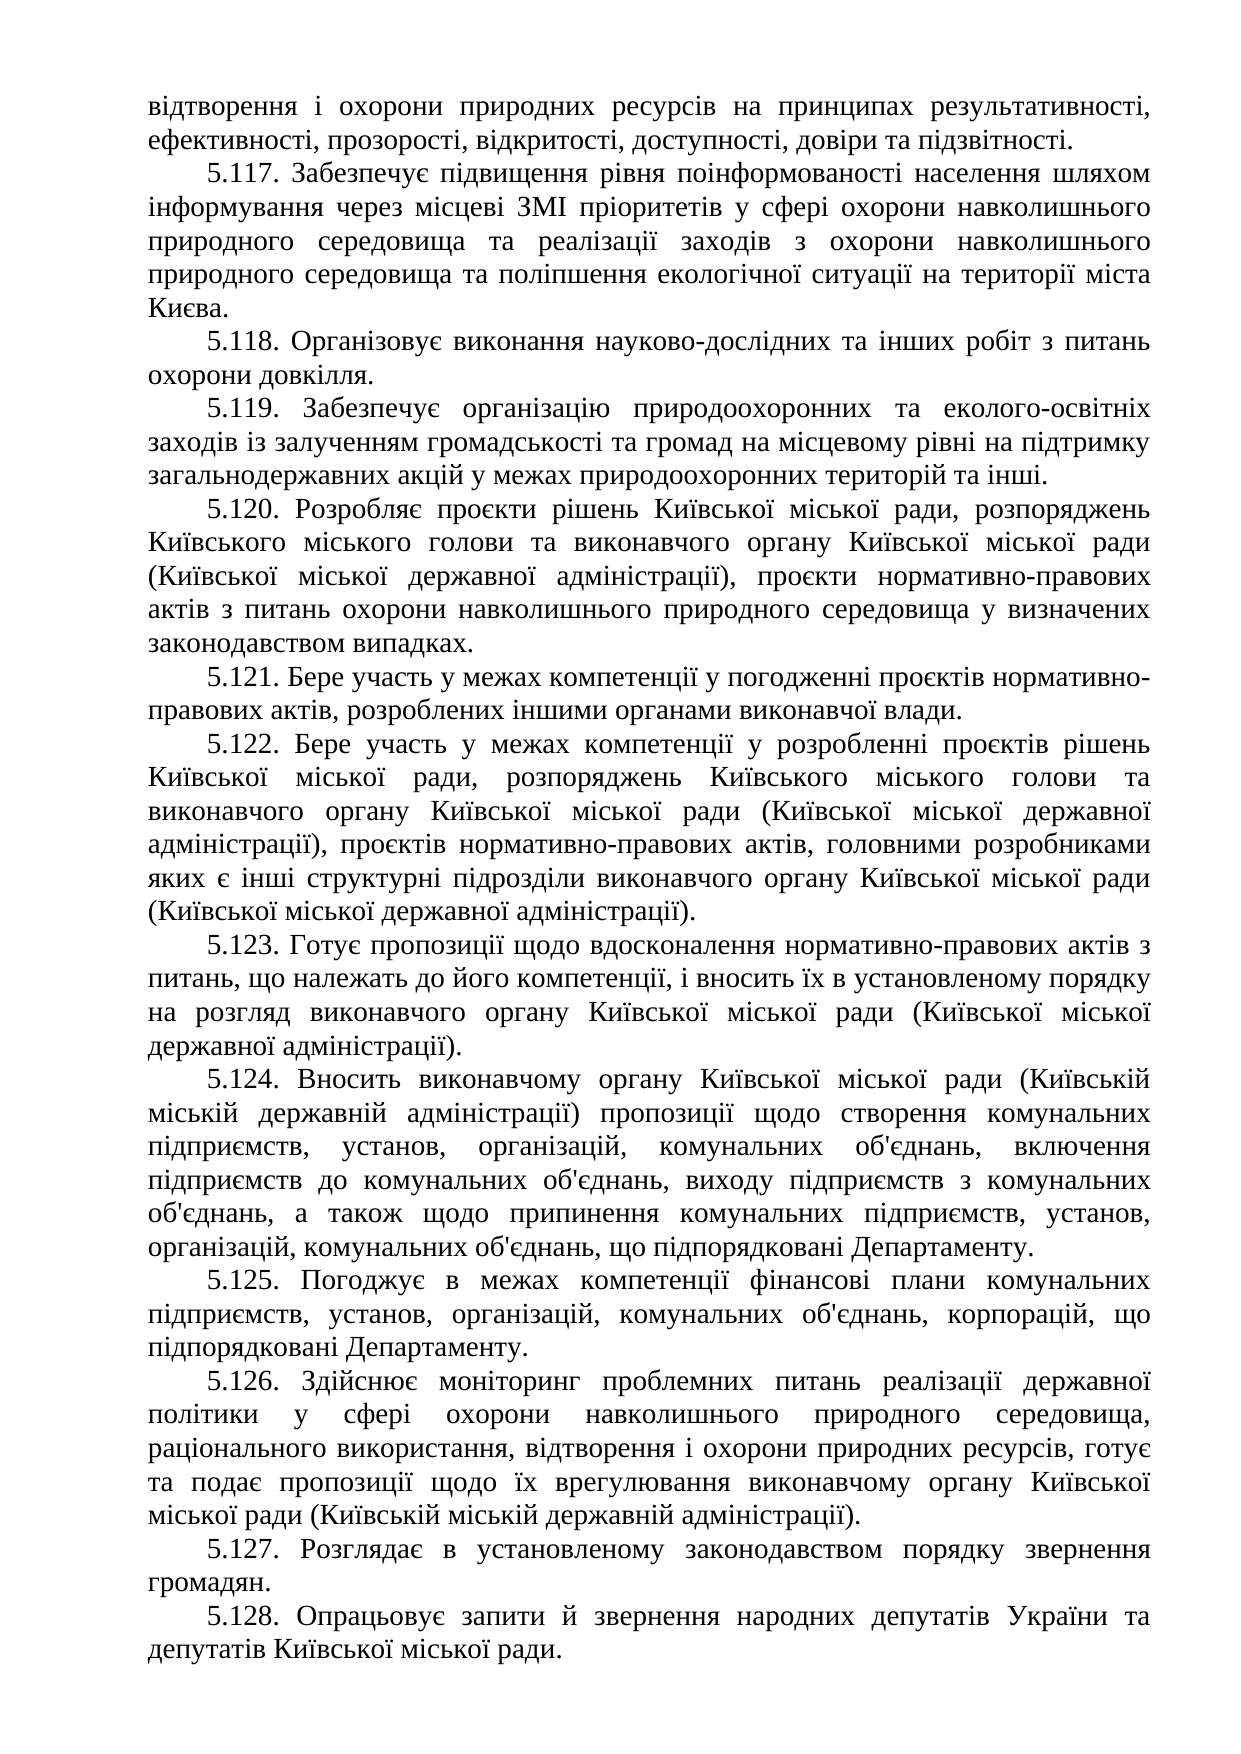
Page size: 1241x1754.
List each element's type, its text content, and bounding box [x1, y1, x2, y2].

text 5.127. Розглядає в установленому законодавством порядку звернення громадян. [148, 1531, 1152, 1598]
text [148, 88, 1152, 156]
text 5.128. Опрацьовує запити й звернення народних депутатів України та депутатів Київської міської ради. [148, 1598, 1152, 1665]
text 5.124. Вносить виконавчому органу Київської міської ради (Київській міській державній адміністрації) пропозиції щодо створення комунальних підприємств, установ, організацій, комунальних об'єднань, включення підприємств до комунальних об'єднань, виходу підприємств з комунальних об'єднань, а також щодо припинення комунальних підприємств, установ, організацій, комунальних об'єднань, що підпорядковані Департаменту. [148, 1061, 1152, 1262]
text 5.126. Здійснює моніторинг проблемних питань реалізації державної політики у сфері охорони навколишнього природного середовища, раціонального використання, відтворення і охорони природних ресурсів, готує та подає пропозиції щодо їх врегулювання виконавчому органу Київської міської ради (Київській міській державній адміністрації). [148, 1363, 1152, 1531]
text 5.119. Забезпечує організацію природоохоронних та еколого-освітніх заходів із залученням громадськості та громад на місцевому рівні на підтримку загальнодержавних акцій у межах природоохоронних територій та інші. [148, 390, 1152, 491]
text 5.123. Готує пропозиції щодо вдосконалення нормативно-правових актів з питань, що належать до його компетенції, і вносить їх в установленому порядку на розгляд виконавчого органу Київської міської ради (Київської міської державної адміністрації). [148, 927, 1152, 1061]
text 5.122. Бере участь у межах компетенції у розробленні проєктів рішень Київської міської ради, розпоряджень Київського міського голови та виконавчого органу Київської міської ради (Київської міської державної адміністрації), проєктів нормативно-правових актів, головними розробниками яких є інші структурні підрозділи виконавчого органу Київської міської ради (Київської міської державної адміністрації). [148, 726, 1152, 927]
text 5.120. Розробляє проєкти рішень Київської міської ради, розпоряджень Київського міського голови та виконавчого органу Київської міської ради (Київської міської державної адміністрації), проєкти нормативно-правових актів з питань охорони навколишнього природного середовища у визначених законодавством випадках. [148, 491, 1152, 659]
text 5.118. Організовує виконання науково-дослідних та інших робіт з питань охорони довкілля. [148, 323, 1152, 390]
text 5.121. Бере участь у межах компетенції у погодженні проєктів нормативно-правових актів, розроблених іншими органами виконавчої влади. [148, 659, 1152, 726]
text 5.125. Погоджує в межах компетенції фінансові плани комунальних підприємств, установ, організацій, комунальних об'єднань, корпорацій, що підпорядковані Департаменту. [148, 1262, 1152, 1363]
text 5.117. Забезпечує підвищення рівня поінформованості населення шляхом інформування через місцеві ЗМІ пріоритетів у сфері охорони навколишнього природного середовища та реалізації заходів з охорони навколишнього природного середовища та поліпшення екологічної ситуації на території міста Києва. [148, 156, 1152, 323]
